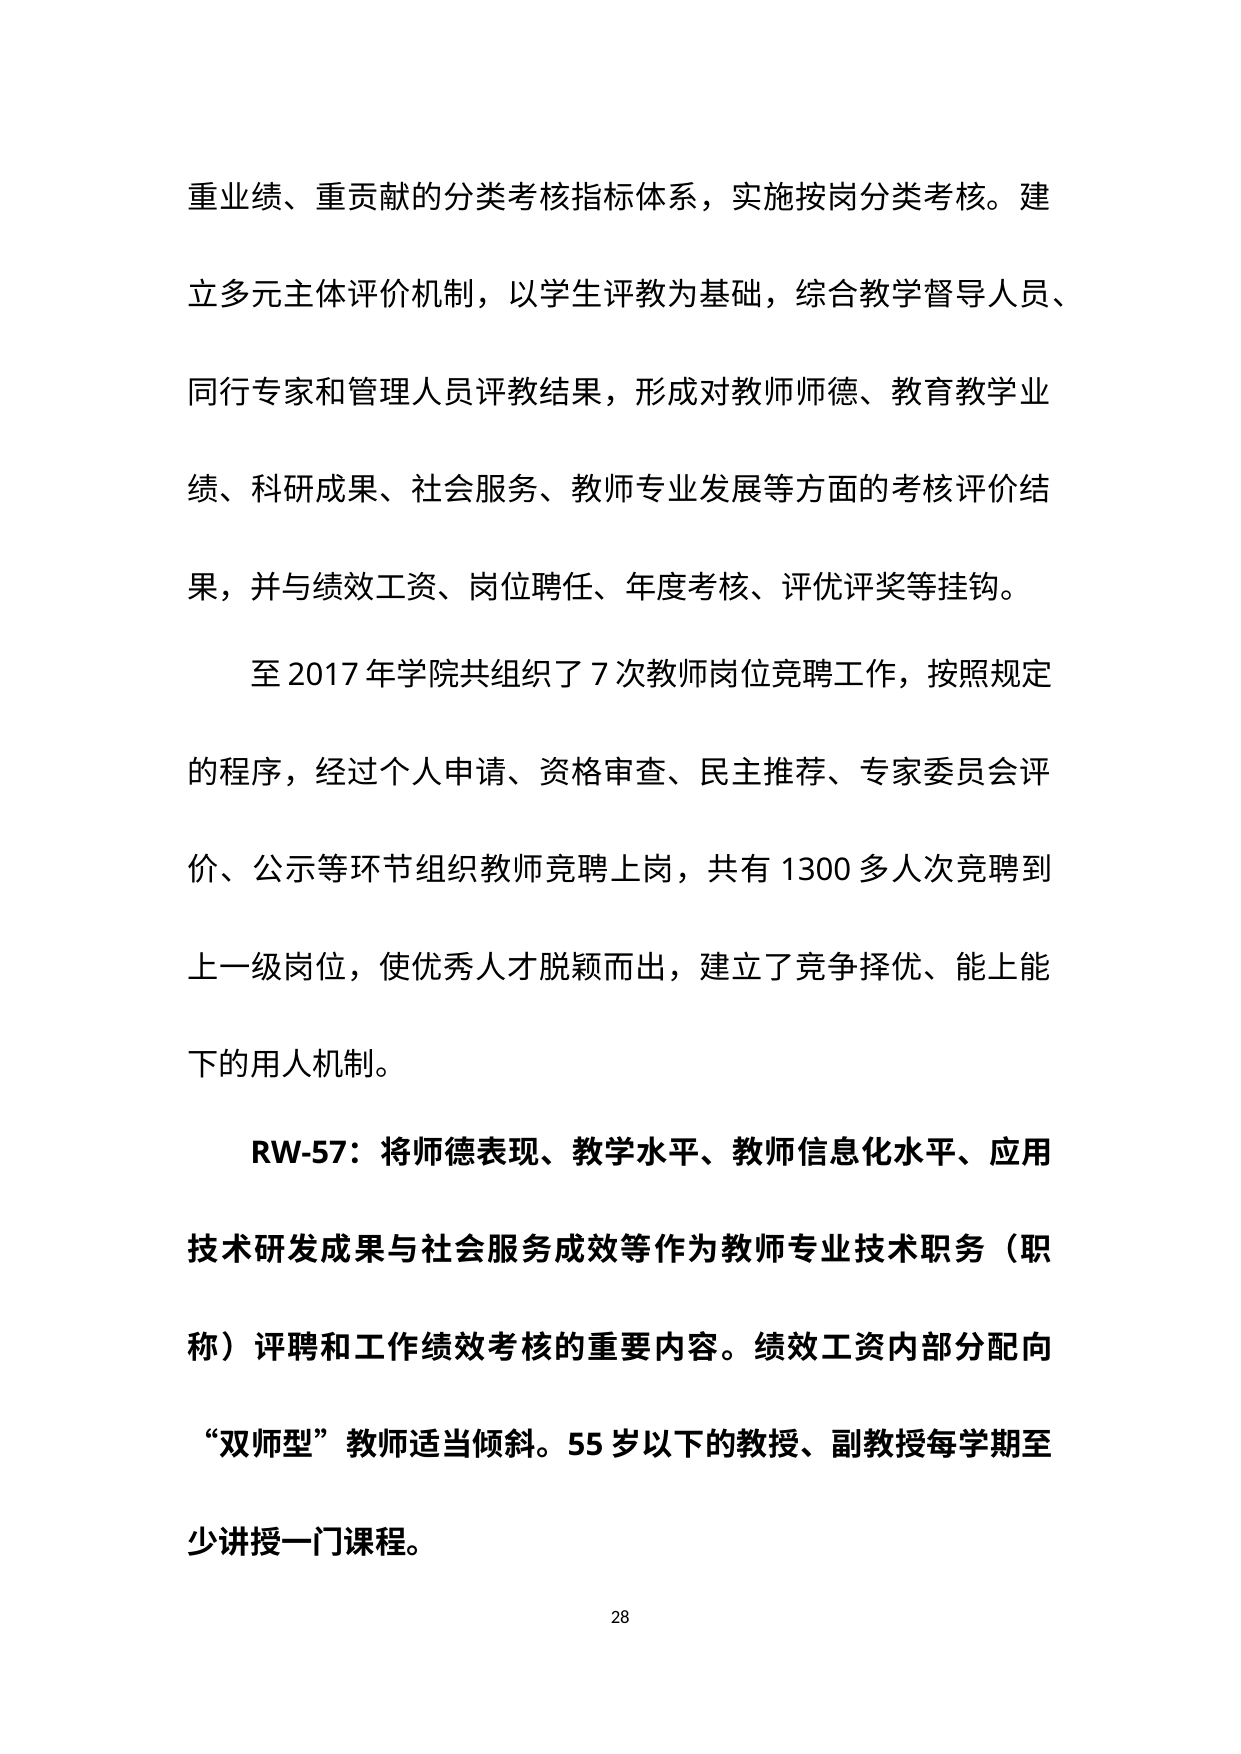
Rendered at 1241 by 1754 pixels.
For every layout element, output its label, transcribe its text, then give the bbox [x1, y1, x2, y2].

text RW-57：将师德表现、教学水平、教师信息化水平、应用技术研发成果与社会服务成效等作为教师专业技术职务（职称）评聘和工作绩效考核的重要内容。绩效工资内部分配向“双师型”教师适当倾斜。55岁以下的教授、副教授每学期至少讲授一门课程。 [187, 1117, 1053, 1572]
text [187, 162, 1053, 617]
text 至2017年学院共组织了7次教师岗位竞聘工作，按照规定的程序，经过个人申请、资格审查、民主推荐、专家委员会评价、公示等环节组织教师竞聘上岗，共有1300多人次竞聘到上一级岗位，使优秀人才脱颖而出，建立了竞争择优、能上能下的用人机制。 [187, 639, 1053, 1094]
